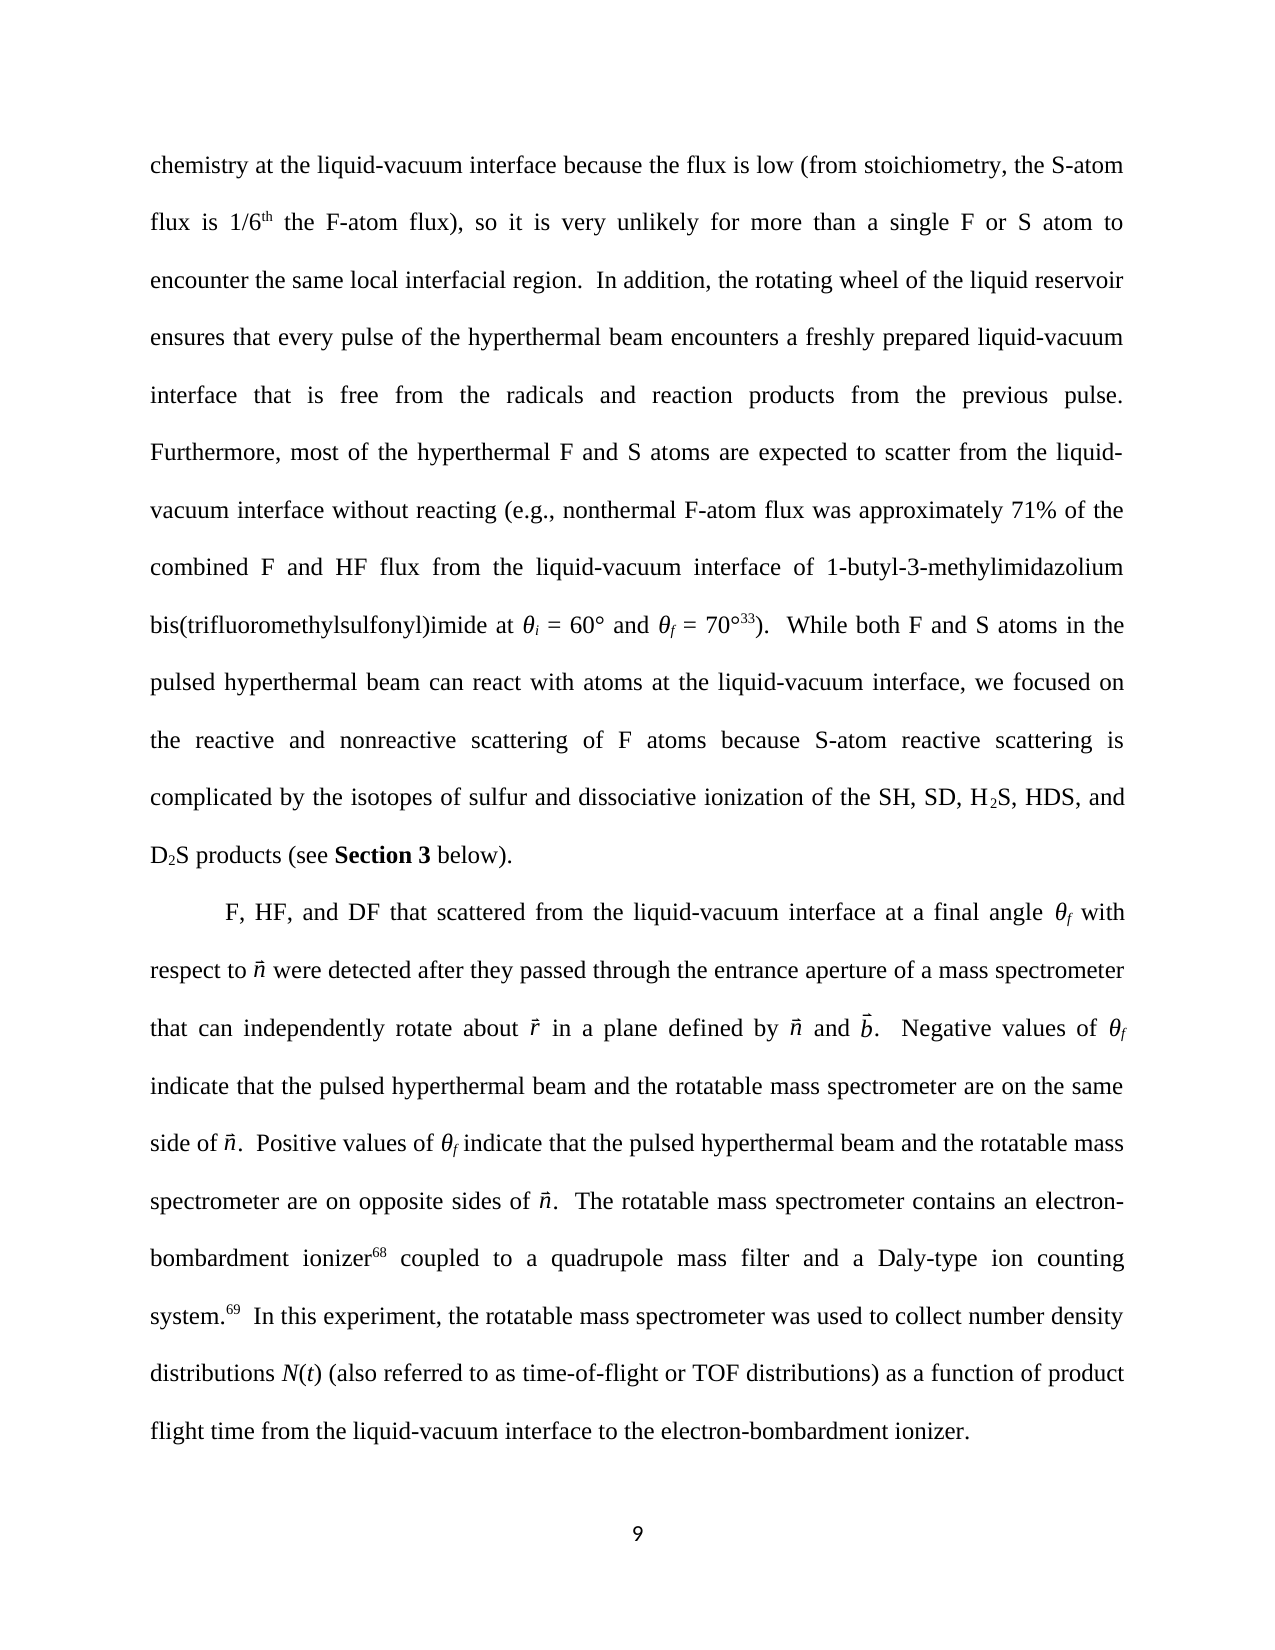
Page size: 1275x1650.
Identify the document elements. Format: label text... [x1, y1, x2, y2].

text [150, 150, 1125, 869]
text F, HF, and DF that scattered from the liquid-vacuum interface at a final angle θf with respect to were detected after they passed through the entrance aperture of a mass spectrometer that can independently rotate about in a plane defined by and . Negative values of θf indicate that the pulsed hyperthermal beam and the rotatable mass spectrometer are on the same side of . Positive values of θf indicate that the pulsed hyperthermal beam and the rotatable mass spectrometer are on opposite sides of . The rotatable mass spectrometer contains an electron-bombardment ionizer68 coupled to a quadrupole mass filter and a Daly-type ion counting system.69 In this experiment, the rotatable mass spectrometer was used to collect number density distributions N(t) (also referred to as time-of-flight or TOF distributions) as a function of product flight time from the liquid-vacuum interface to the electron-bombardment ionizer. [150, 897, 1125, 1445]
